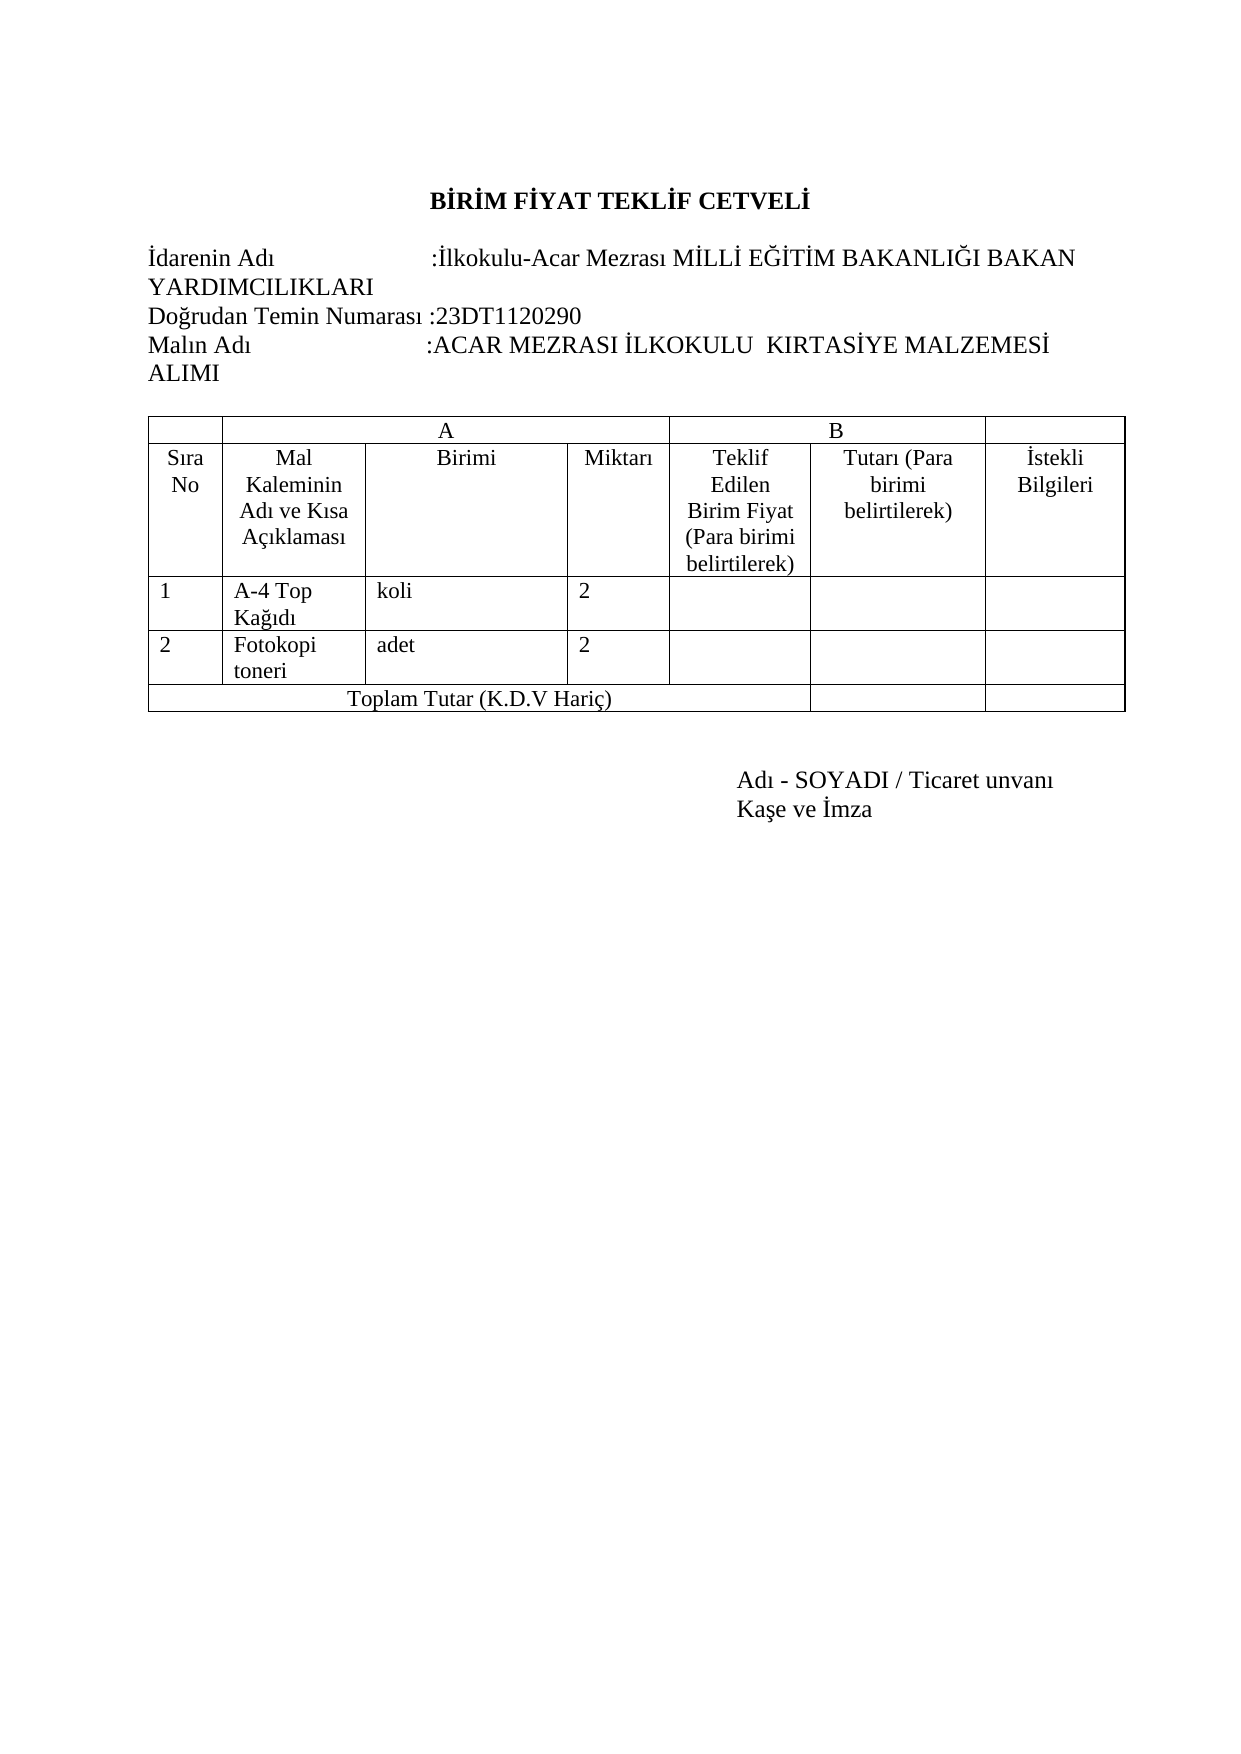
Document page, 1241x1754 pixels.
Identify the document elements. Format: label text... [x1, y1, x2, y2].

text Doğrudan Temin Numarası :23DT1120290 [148, 301, 1093, 330]
table_cell 2 [568, 631, 669, 684]
table_header [986, 417, 1124, 443]
table_cell [670, 577, 810, 630]
table_cell [811, 631, 985, 684]
text İdarenin Adı :İlkokulu-Acar Mezrası MİLLİ EĞİTİM BAKANLIĞI BAKAN YARDIMCILIKLARI [148, 243, 1093, 301]
text BİRİM FİYAT TEKLİF CETVELİ [148, 186, 1093, 215]
text Malın Adı :ACAR MEZRASI İLKOKULU KIRTASİYE MALZEMESİ ALIMI [148, 330, 1093, 387]
table_cell 2 [149, 631, 222, 684]
table_cell [670, 631, 810, 684]
table_cell [986, 631, 1124, 684]
table_cell koli [366, 577, 567, 630]
table_cell Fotokopi toneri [223, 631, 365, 684]
table_cell [811, 685, 985, 711]
table_cell A-4 Top Kağıdı [223, 577, 365, 630]
table_cell İstekli Bilgileri [986, 444, 1124, 576]
table_header B [670, 417, 985, 443]
table_cell [986, 685, 1124, 711]
table_header Adı - SOYADI / Ticaret unvanı [729, 765, 1093, 794]
table_cell Tutarı (Para birimi belirtilerek) [811, 444, 985, 576]
table_cell adet [366, 631, 567, 684]
table_header [149, 417, 222, 443]
table_cell [986, 577, 1124, 630]
table_cell [811, 577, 985, 630]
table_cell Kaşe ve İmza [729, 795, 1093, 823]
table_cell 2 [568, 577, 669, 630]
table_cell Miktarı [568, 444, 669, 576]
table_cell Toplam Tutar (K.D.V Hariç) [149, 685, 810, 711]
table_cell Teklif Edilen Birim Fiyat (Para birimi belirtilerek) [670, 444, 810, 576]
table_cell 1 [149, 577, 222, 630]
table_header A [223, 417, 669, 443]
table_cell Sıra No [149, 444, 222, 576]
table_cell Mal Kaleminin Adı ve Kısa Açıklaması [223, 444, 365, 576]
table_cell Birimi [366, 444, 567, 576]
